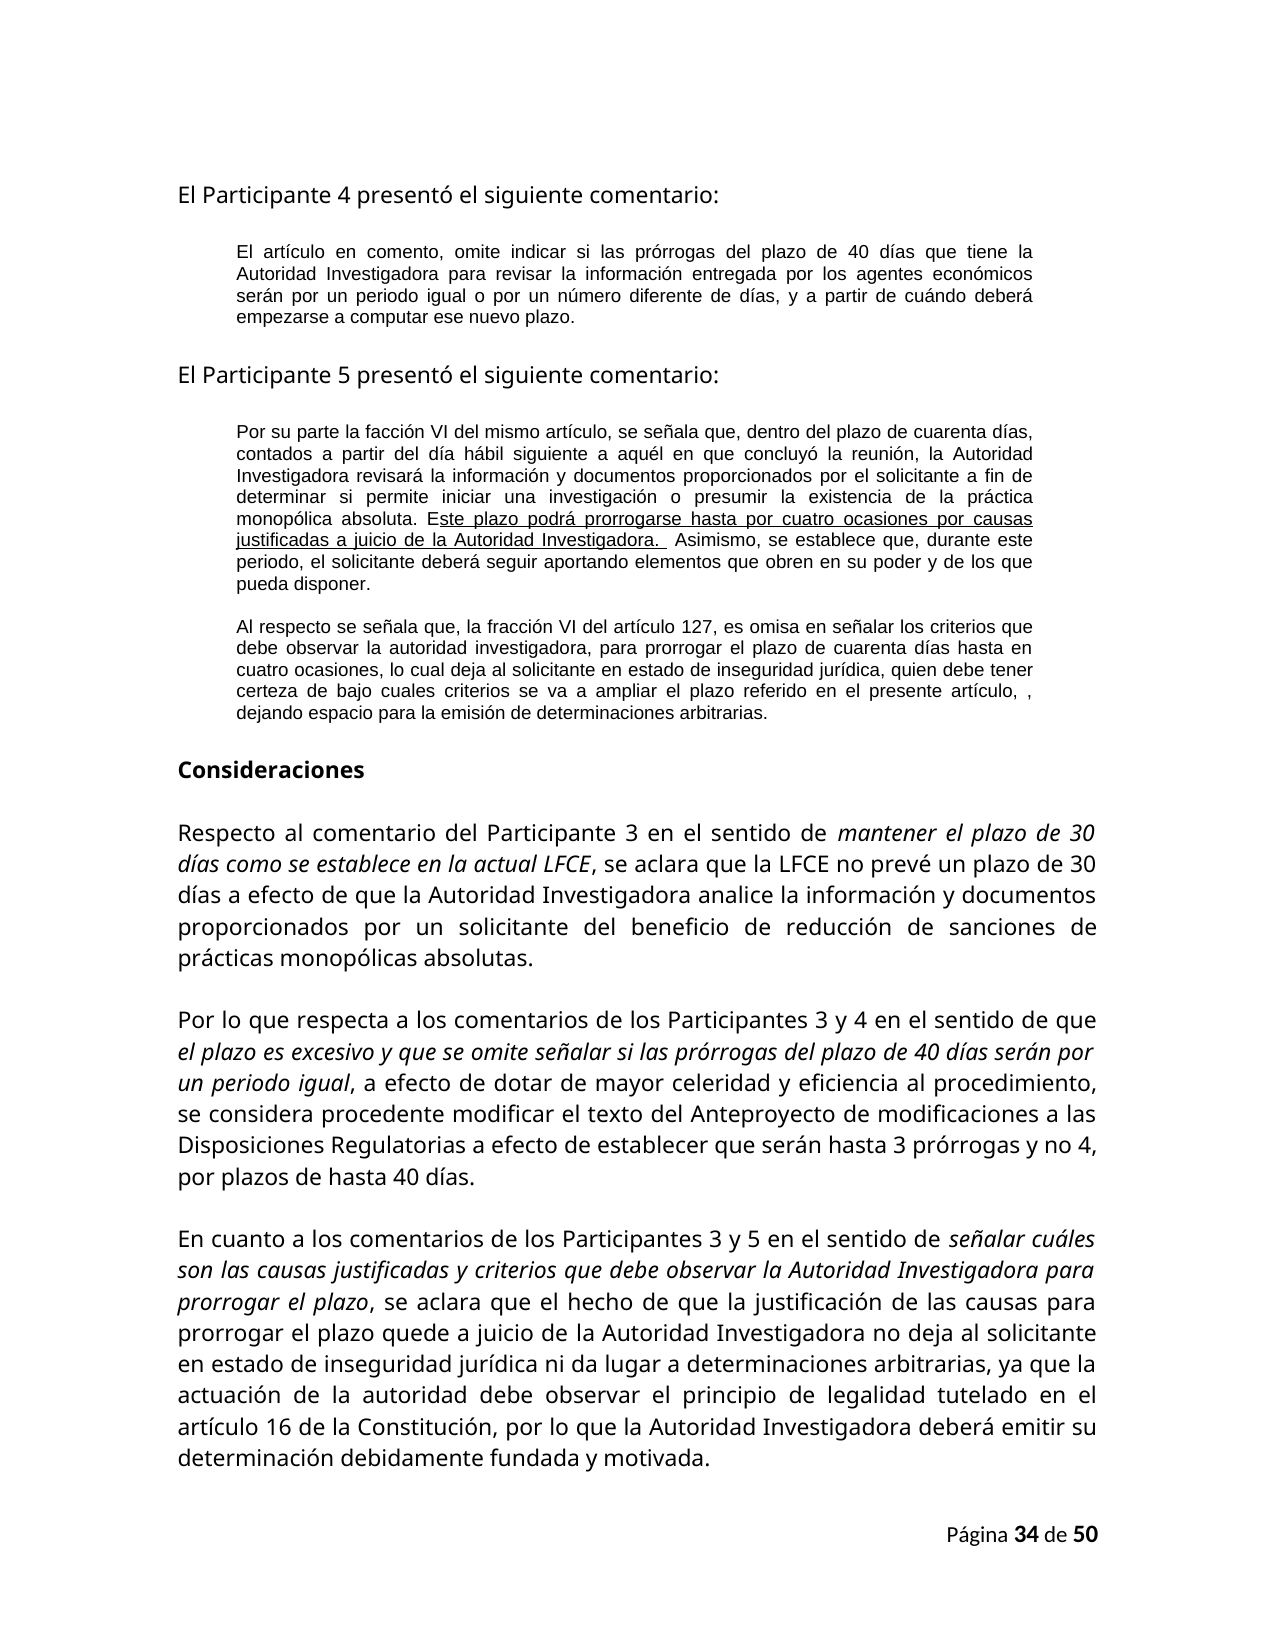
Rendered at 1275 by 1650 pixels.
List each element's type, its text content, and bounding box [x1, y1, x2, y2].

text Por lo que respecta a los comentarios de los Participantes 3 y 4 en el sentido de que el plazo es excesivo y que se omite señalar si las prórrogas del plazo de 40 días serán por un periodo igual, a efecto de dotar de mayor celeridad y eficiencia al procedimiento, se considera procedente modificar el texto del Anteproyecto de modificaciones a las Disposiciones Regulatorias a efecto de establecer que serán hasta 3 prórrogas y no 4, por plazos de hasta 40 días. [177, 1004, 1098, 1192]
text En cuanto a los comentarios de los Participantes 3 y 5 en el sentido de señalar cuáles son las causas justificadas y criterios que debe observar la Autoridad Investigadora para prorrogar el plazo, se aclara que el hecho de que la justificación de las causas para prorrogar el plazo quede a juicio de la Autoridad Investigadora no deja al solicitante en estado de inseguridad jurídica ni da lugar a determinaciones arbitrarias, ya que la actuación de la autoridad debe observar el principio de legalidad tutelado en el artículo 16 de la Constitución, por lo que la Autoridad Investigadora deberá emitir su determinación debidamente fundada y motivada. [177, 1223, 1098, 1473]
text Consideraciones [177, 754, 1098, 786]
text El Participante 4 presentó el siguiente comentario: [177, 179, 1098, 210]
text Al respecto se señala que, la fracción VI del artículo 127, es omisa en señalar los criterios que debe observar la autoridad investigadora, para prorrogar el plazo de cuarenta días hasta en cuatro ocasiones, lo cual deja al solicitante en estado de inseguridad jurídica, quien debe tener certeza de bajo cuales criterios se va a ampliar el plazo referido en el presente artículo, , dejando espacio para la emisión de determinaciones arbitrarias. [236, 615, 1033, 723]
text El artículo en comento, omite indicar si las prórrogas del plazo de 40 días que tiene la Autoridad Investigadora para revisar la información entregada por los agentes económicos serán por un periodo igual o por un número diferente de días, y a partir de cuándo deberá empezarse a computar ese nuevo plazo. [236, 241, 1033, 328]
text El Participante 5 presentó el siguiente comentario: [177, 359, 1098, 390]
text Respecto al comentario del Participante 3 en el sentido de mantener el plazo de 30 días como se establece en la actual LFCE, se aclara que la LFCE no prevé un plazo de 30 días a efecto de que la Autoridad Investigadora analice la información y documentos proporcionados por un solicitante del beneficio de reducción de sanciones de prácticas monopólicas absolutas. [177, 817, 1098, 973]
text Por su parte la facción VI del mismo artículo, se señala que, dentro del plazo de cuarenta días, contados a partir del día hábil siguiente a aquél en que concluyó la reunión, la Autoridad Investigadora revisará la información y documentos proporcionados por el solicitante a fin de determinar si permite iniciar una investigación o presumir la existencia de la práctica monopólica absoluta. Este plazo podrá prorrogarse hasta por cuatro ocasiones por causas justificadas a juicio de la Autoridad Investigadora. Asimismo, se establece que, durante este periodo, el solicitante deberá seguir aportando elementos que obren en su poder y de los que pueda disponer. [236, 421, 1033, 594]
